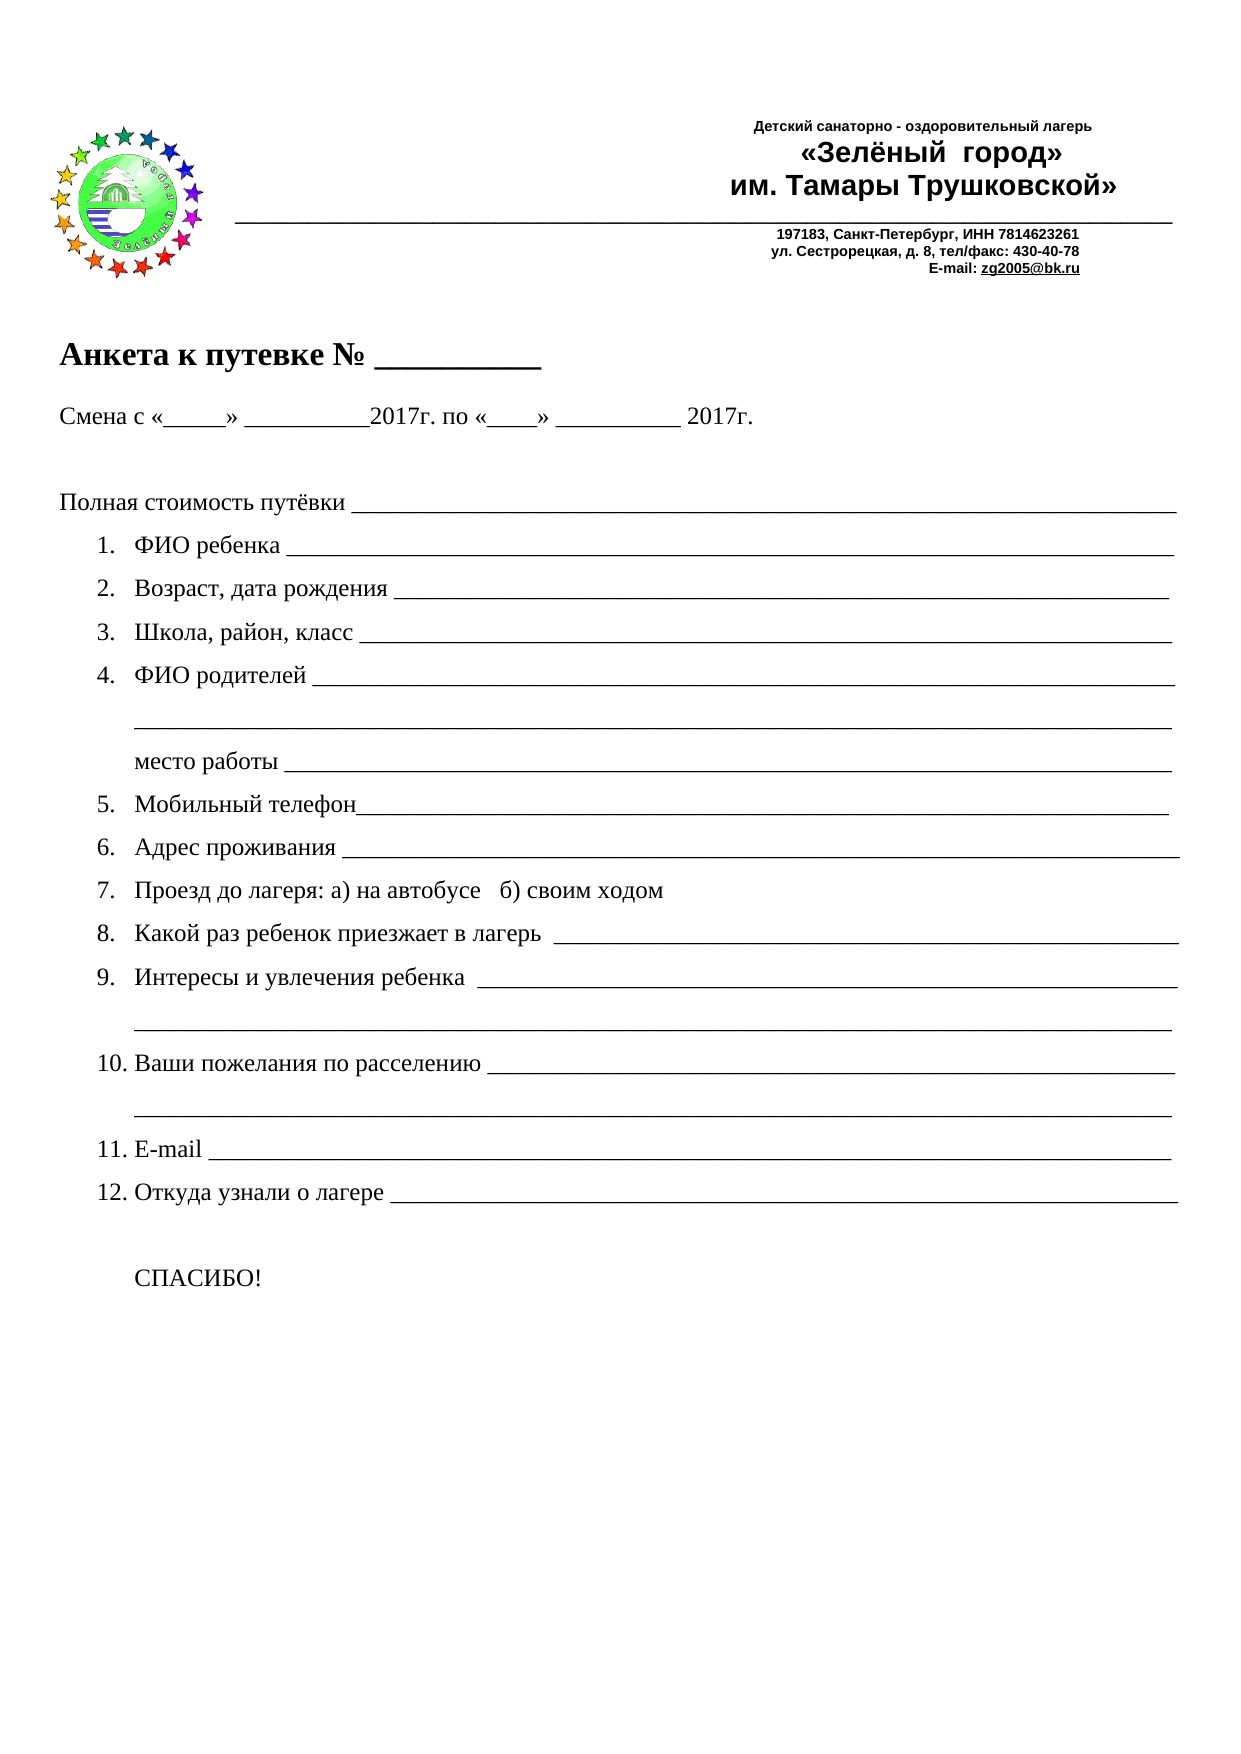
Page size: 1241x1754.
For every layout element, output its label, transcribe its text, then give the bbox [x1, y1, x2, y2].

list Возраст, дата рождения ______________________________________________________________ [97, 573, 1181, 602]
list ФИО родителей _____________________________________________________________________ [97, 660, 1181, 688]
list Адрес проживания ___________________________________________________________________ [97, 832, 1181, 861]
list Ваши пожелания по расселению _______________________________________________________ [97, 1048, 1181, 1077]
list E-mail _____________________________________________________________________________ [97, 1134, 1181, 1163]
picture [50, 126, 206, 282]
text им. Тамары Трушковской» [576, 168, 1240, 202]
list Откуда узнали о лагере _______________________________________________________________ [97, 1177, 1181, 1206]
text __________________________________________________________________________________________ [206, 202, 1181, 226]
text Смена с «_____» __________2017г. по «____» __________ 2017г. [59, 401, 1181, 430]
text «Зелёный город» [576, 135, 1240, 168]
text место работы _______________________________________________________________________ [134, 746, 1181, 775]
list Какой раз ребенок приезжает в лагерь __________________________________________________ [97, 918, 1181, 947]
text СПАСИБО! [134, 1263, 1181, 1292]
text ___________________________________________________________________________________ [134, 703, 1181, 732]
text Полная стоимость путёвки __________________________________________________________________ [59, 487, 1181, 516]
list Школа, район, класс _________________________________________________________________ [97, 617, 1181, 645]
text Детский санаторно - оздоровительный лагерь [59, 118, 1240, 135]
text Анкета к путевке № __________ [59, 334, 1181, 372]
text ___________________________________________________________________________________ [134, 1005, 1181, 1033]
list Мобильный телефон_________________________________________________________________ [97, 789, 1181, 818]
text 197183, Санкт-Петербург, ИНН 7814623261 [319, 226, 1079, 243]
list ФИО ребенка _______________________________________________________________________ [97, 530, 1181, 559]
list Проезд до лагеря: а) на автобусе б) своим ходом [97, 875, 1181, 904]
text E-mail: zg2005@bk.ru [319, 259, 1079, 276]
text ___________________________________________________________________________________ [134, 1091, 1181, 1120]
list Интересы и увлечения ребенка ________________________________________________________ [97, 962, 1181, 990]
text ул. Сестрорецкая, д. 8, тел/факс: 430-40-78 [319, 243, 1079, 259]
